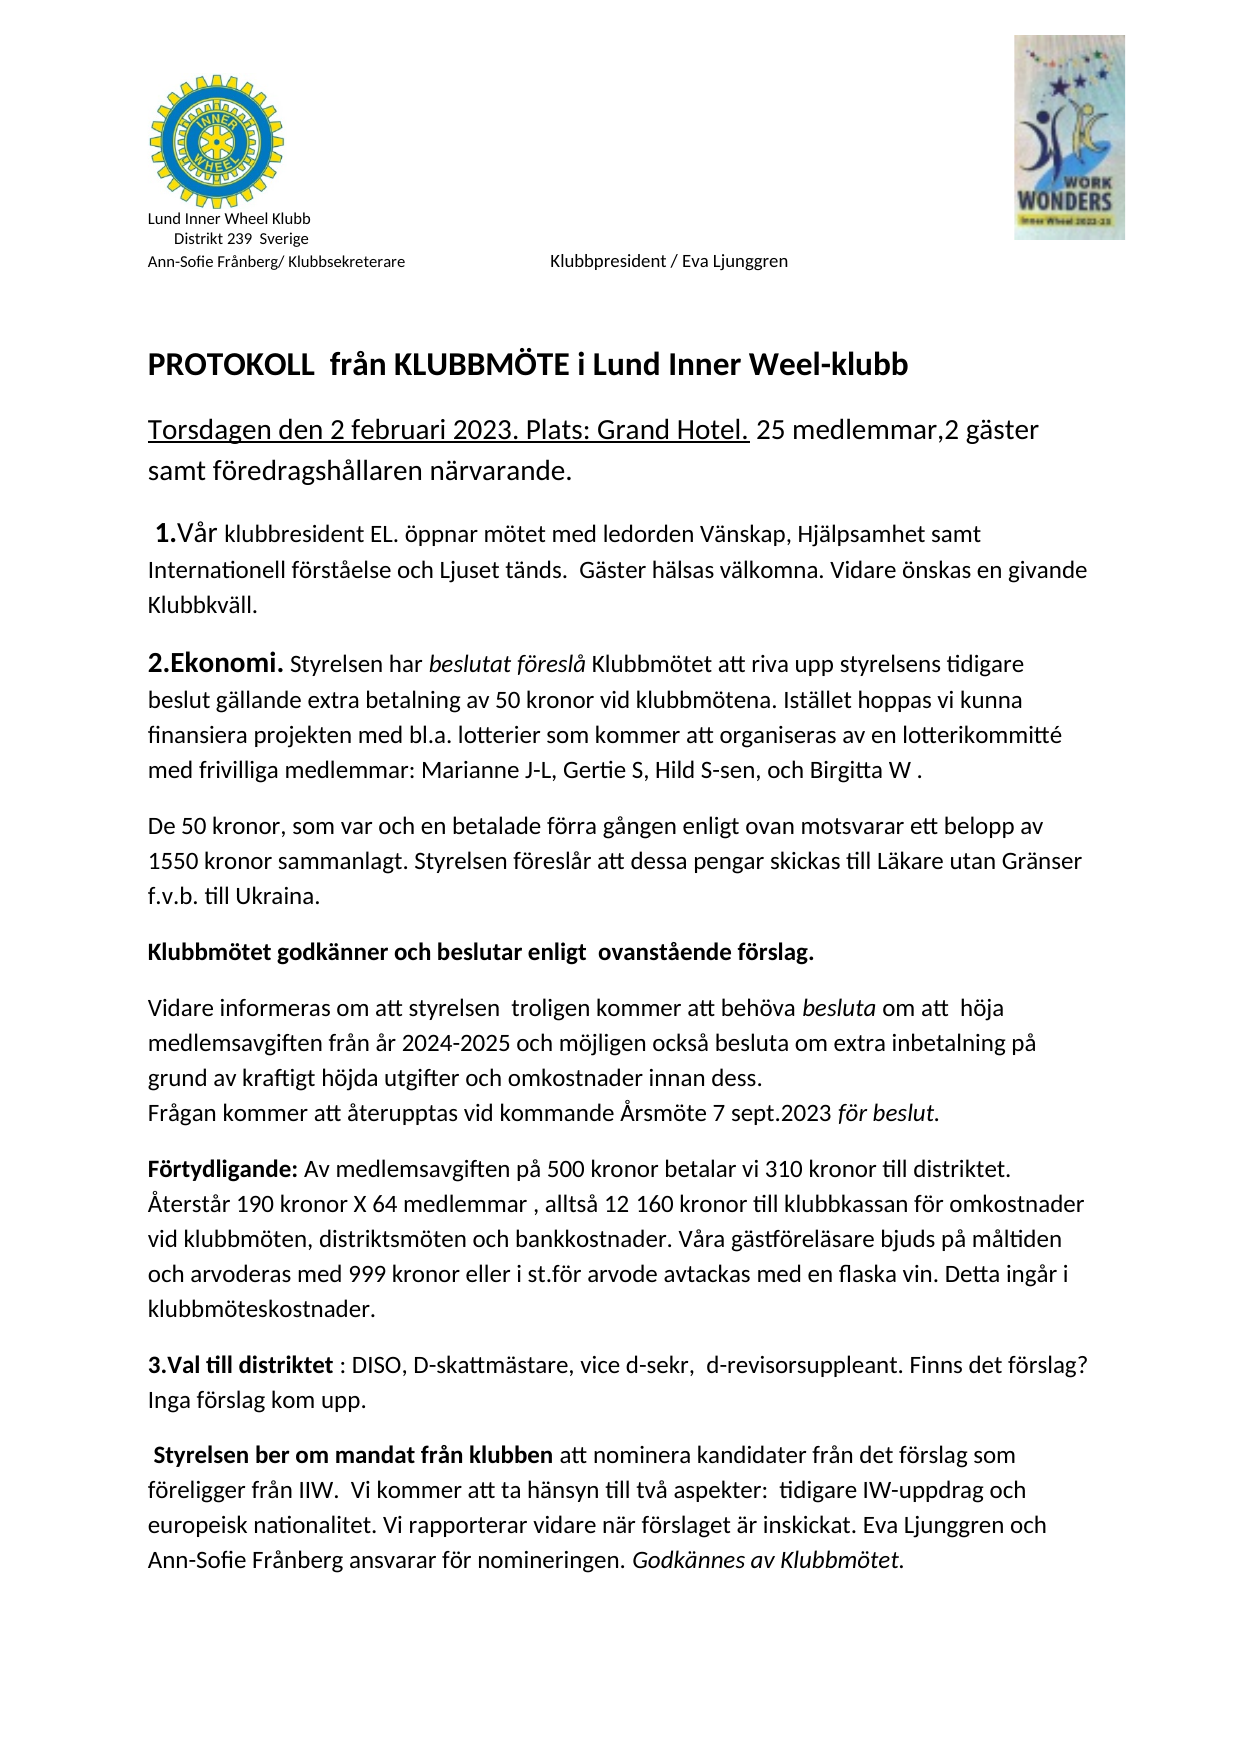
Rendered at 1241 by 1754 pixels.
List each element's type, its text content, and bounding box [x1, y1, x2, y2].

text Styrelsen ber om mandat från klubben att nominera kandidater från det förslag som föreligger från IIW. Vi kommer att ta hänsyn till två aspekter: tidigare IW-uppdrag och europeisk nationalitet. Vi rapporterar vidare när förslaget är inskickat. Eva Ljunggren och Ann-Sofie Frånberg ansvarar för nomineringen. Godkännes av Klubbmötet. [148, 1440, 1092, 1575]
text De 50 kronor, som var och en betalade förra gången enligt ovan motsvarar ett belopp av 1550 kronor sammanlagt. Styrelsen föreslår att dessa pengar skickas till Läkare utan Gränser f.v.b. till Ukraina. [148, 811, 1092, 911]
text Ann-Sofie Frånberg/ Klubbsekreterare Klubbpresident / Eva Ljunggren [148, 249, 1092, 272]
text Torsdagen den 2 februari 2023. Plats: Grand Hotel. 25 medlemmar,2 gäster samt föredragshållaren närvarande. [148, 411, 1092, 487]
text Klubbmötet godkänner och beslutar enligt ovanstående förslag. [148, 936, 1092, 967]
text 3.Val till distriktet : DISO, D-skattmästare, vice d-sekr, d-revisorsuppleant. Finns det förslag? Inga förslag kom upp. [148, 1349, 1092, 1414]
text 2.Ekonomi. Styrelsen har beslutat föreslå Klubbmötet att riva upp styrelsens tidigare beslut gällande extra betalning av 50 kronor vid klubbmötena. Istället hoppas vi kunna finansiera projekten med bl.a. lotterier som kommer att organiseras av en lotterikommitté med frivilliga medlemmar: Marianne J-L, Gertie S, Hild S-sen, och Birgitta W . [148, 644, 1092, 785]
text Förtydligande: Av medlemsavgiften på 500 kronor betalar vi 310 kronor till distriktet. Återstår 190 kronor X 64 medlemmar , alltså 12 160 kronor till klubbkassan för omkostnader vid klubbmöten, distriktsmöten och bankkostnader. Våra gästföreläsare bjuds på måltiden och arvoderas med 999 kronor eller i st.för arvode avtackas med en flaska vin. Detta ingår i klubbmöteskostnader. [148, 1153, 1092, 1323]
picture [1014, 35, 1126, 240]
picture [147, 73, 287, 209]
text PROTOKOLL från KLUBBMÖTE i Lund Inner Weel-klubb [148, 343, 1092, 384]
text Vidare informeras om att styrelsen troligen kommer att behöva besluta om att höja medlemsavgiften från år 2024-2025 och möjligen också besluta om extra inbetalning på grund av kraftigt höjda utgifter och omkostnader innan dess. Frågan kommer att återupptas vid kommande Årsmöte 7 sept.2023 för beslut. [148, 992, 1092, 1128]
text 1.Vår klubbresident EL. öppnar mötet med ledorden Vänskap, Hjälpsamhet samt Internationell förståelse och Ljuset tänds. Gäster hälsas välkomna. Vidare önskas en givande Klubbkväll. [148, 514, 1092, 619]
